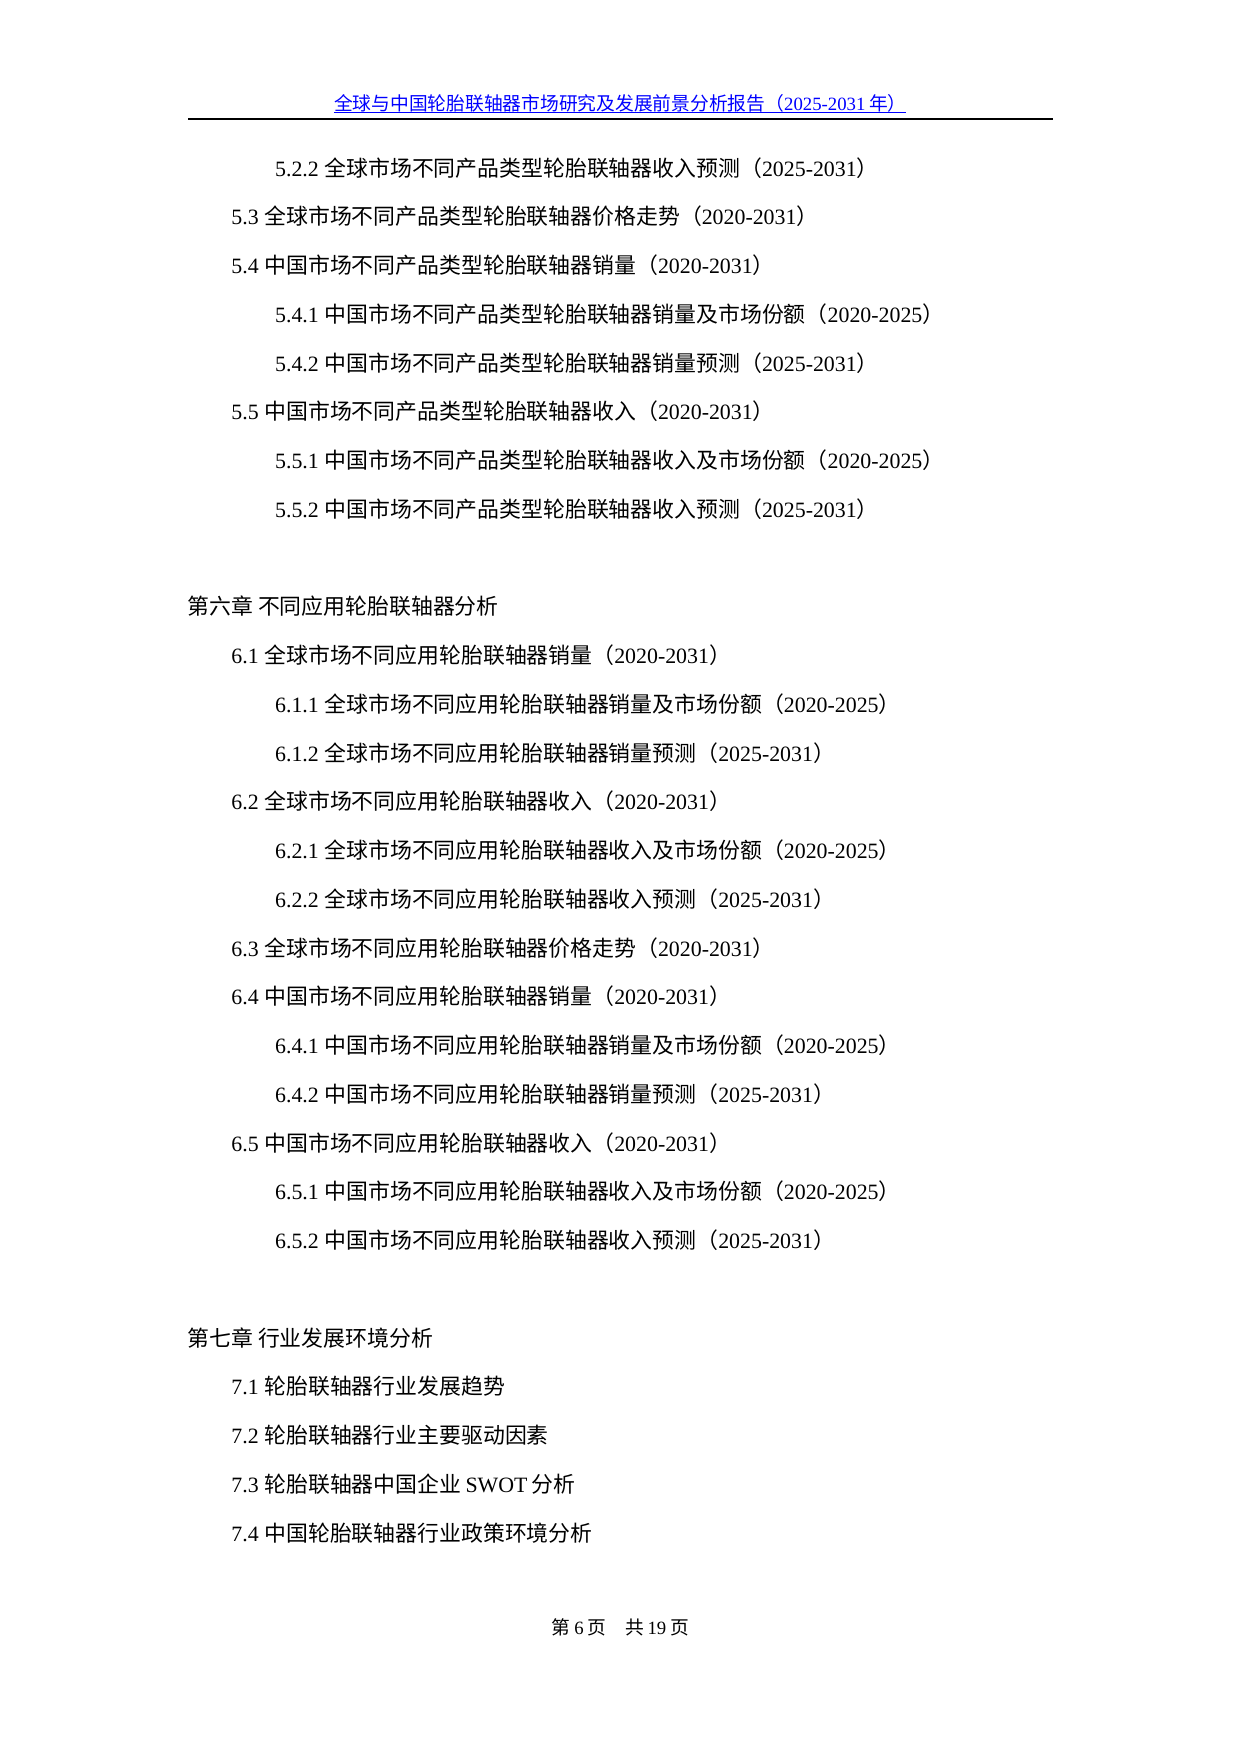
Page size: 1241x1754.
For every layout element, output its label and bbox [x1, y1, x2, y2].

text [187, 150, 1053, 1548]
